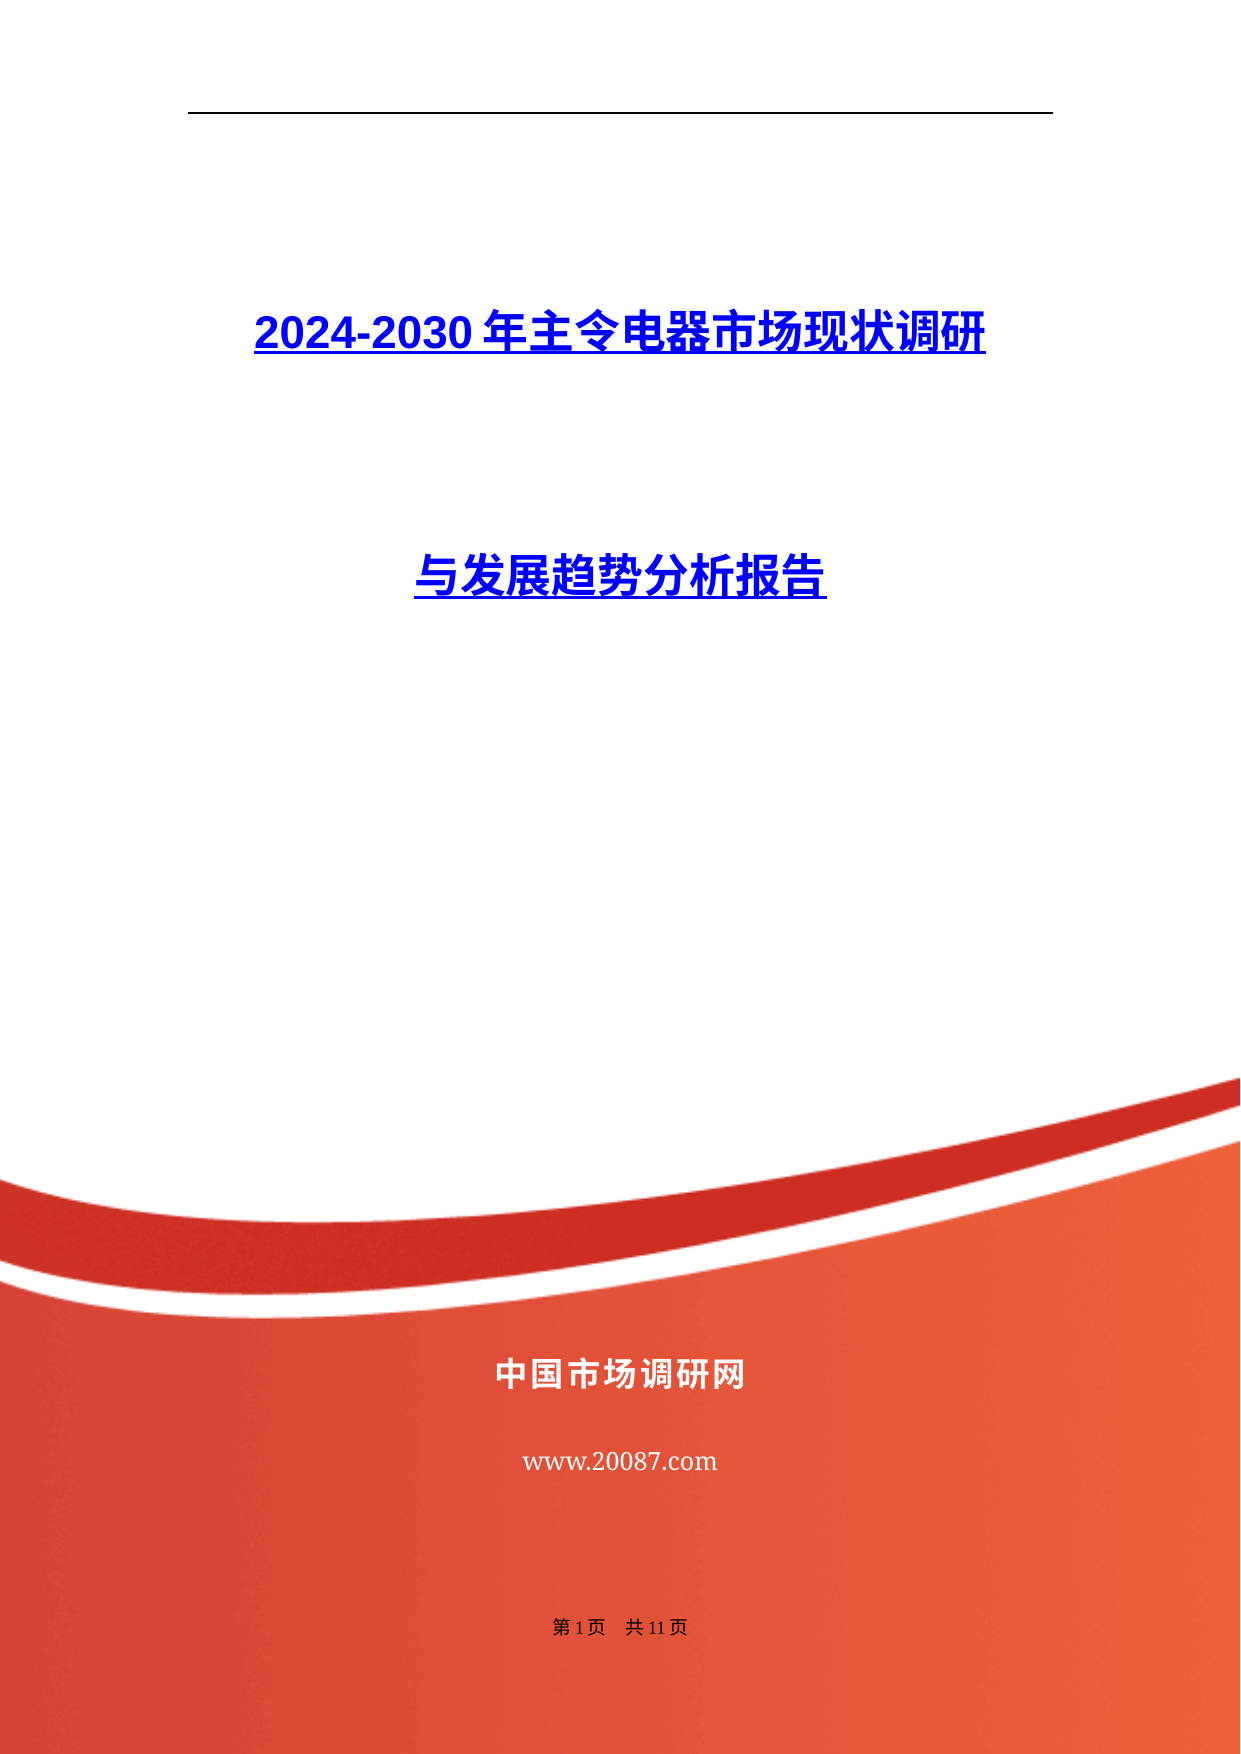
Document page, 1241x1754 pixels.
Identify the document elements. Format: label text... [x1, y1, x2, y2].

subtitle 中国市场调研网 [187, 1339, 1053, 1404]
picture [0, 1006, 1241, 1754]
text www.20087.com [187, 1428, 1053, 1493]
table_header 2024-2030年主令电器市场现状调研与发展趋势分析报告 [188, 207, 1053, 773]
